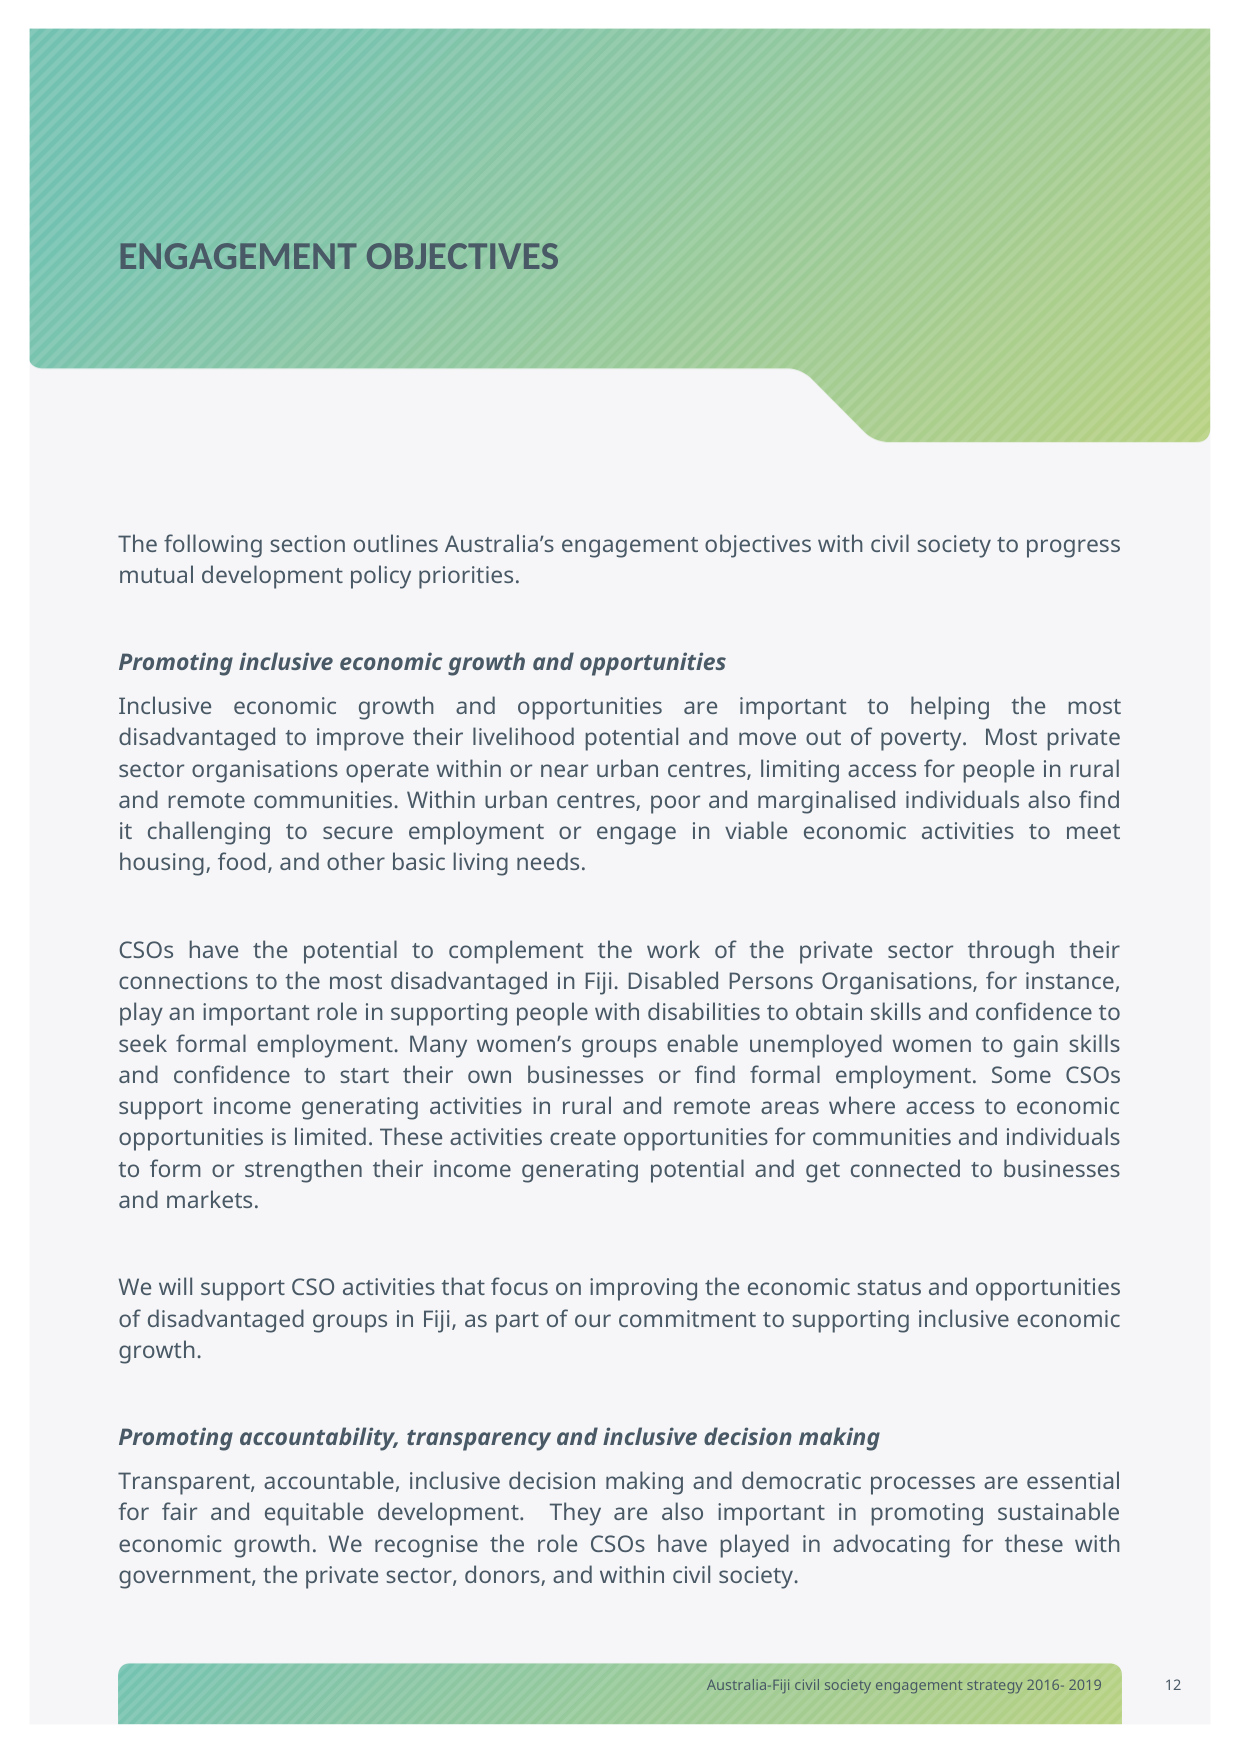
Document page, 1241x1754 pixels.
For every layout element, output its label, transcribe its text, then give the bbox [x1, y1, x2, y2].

text Promoting inclusive economic growth and opportunities [118, 646, 1122, 678]
text Promoting accountability, transparency and inclusive decision making [118, 1421, 1122, 1453]
text Transparent, accountable, inclusive decision making and democratic processes are essential for fair and equitable development. They are also important in promoting sustainable economic growth. We recognise the role CSOs have played in advocating for these with government, the private sector, donors, and within civil society. [118, 1465, 1122, 1590]
subtitle engagement objectives [118, 238, 1122, 278]
text Inclusive economic growth and opportunities are important to helping the most disadvantaged to improve their livelihood potential and move out of poverty. Most private sector organisations operate within or near urban centres, limiting access for people in rural and remote communities. Within urban centres, poor and marginalised individuals also find it challenging to secure employment or engage in viable economic activities to meet housing, food, and other basic living needs. [118, 690, 1122, 878]
text CSOs have the potential to complement the work of the private sector through their connections to the most disadvantaged in Fiji. Disabled Persons Organisations, for instance, play an important role in supporting people with disabilities to obtain skills and confidence to seek formal employment. Many women’s groups enable unemployed women to gain skills and confidence to start their own businesses or find formal employment. Some CSOs support income generating activities in rural and remote areas where access to economic opportunities is limited. These activities create opportunities for communities and individuals to form or strengthen their income generating potential and get connected to businesses and markets. [118, 934, 1122, 1215]
picture [0, 0, 1240, 1754]
text We will support CSO activities that focus on improving the economic status and opportunities of disadvantaged groups in Fiji, as part of our commitment to supporting inclusive economic growth. [118, 1271, 1122, 1365]
text The following section outlines Australia’s engagement objectives with civil society to progress mutual development policy priorities. [118, 528, 1122, 590]
